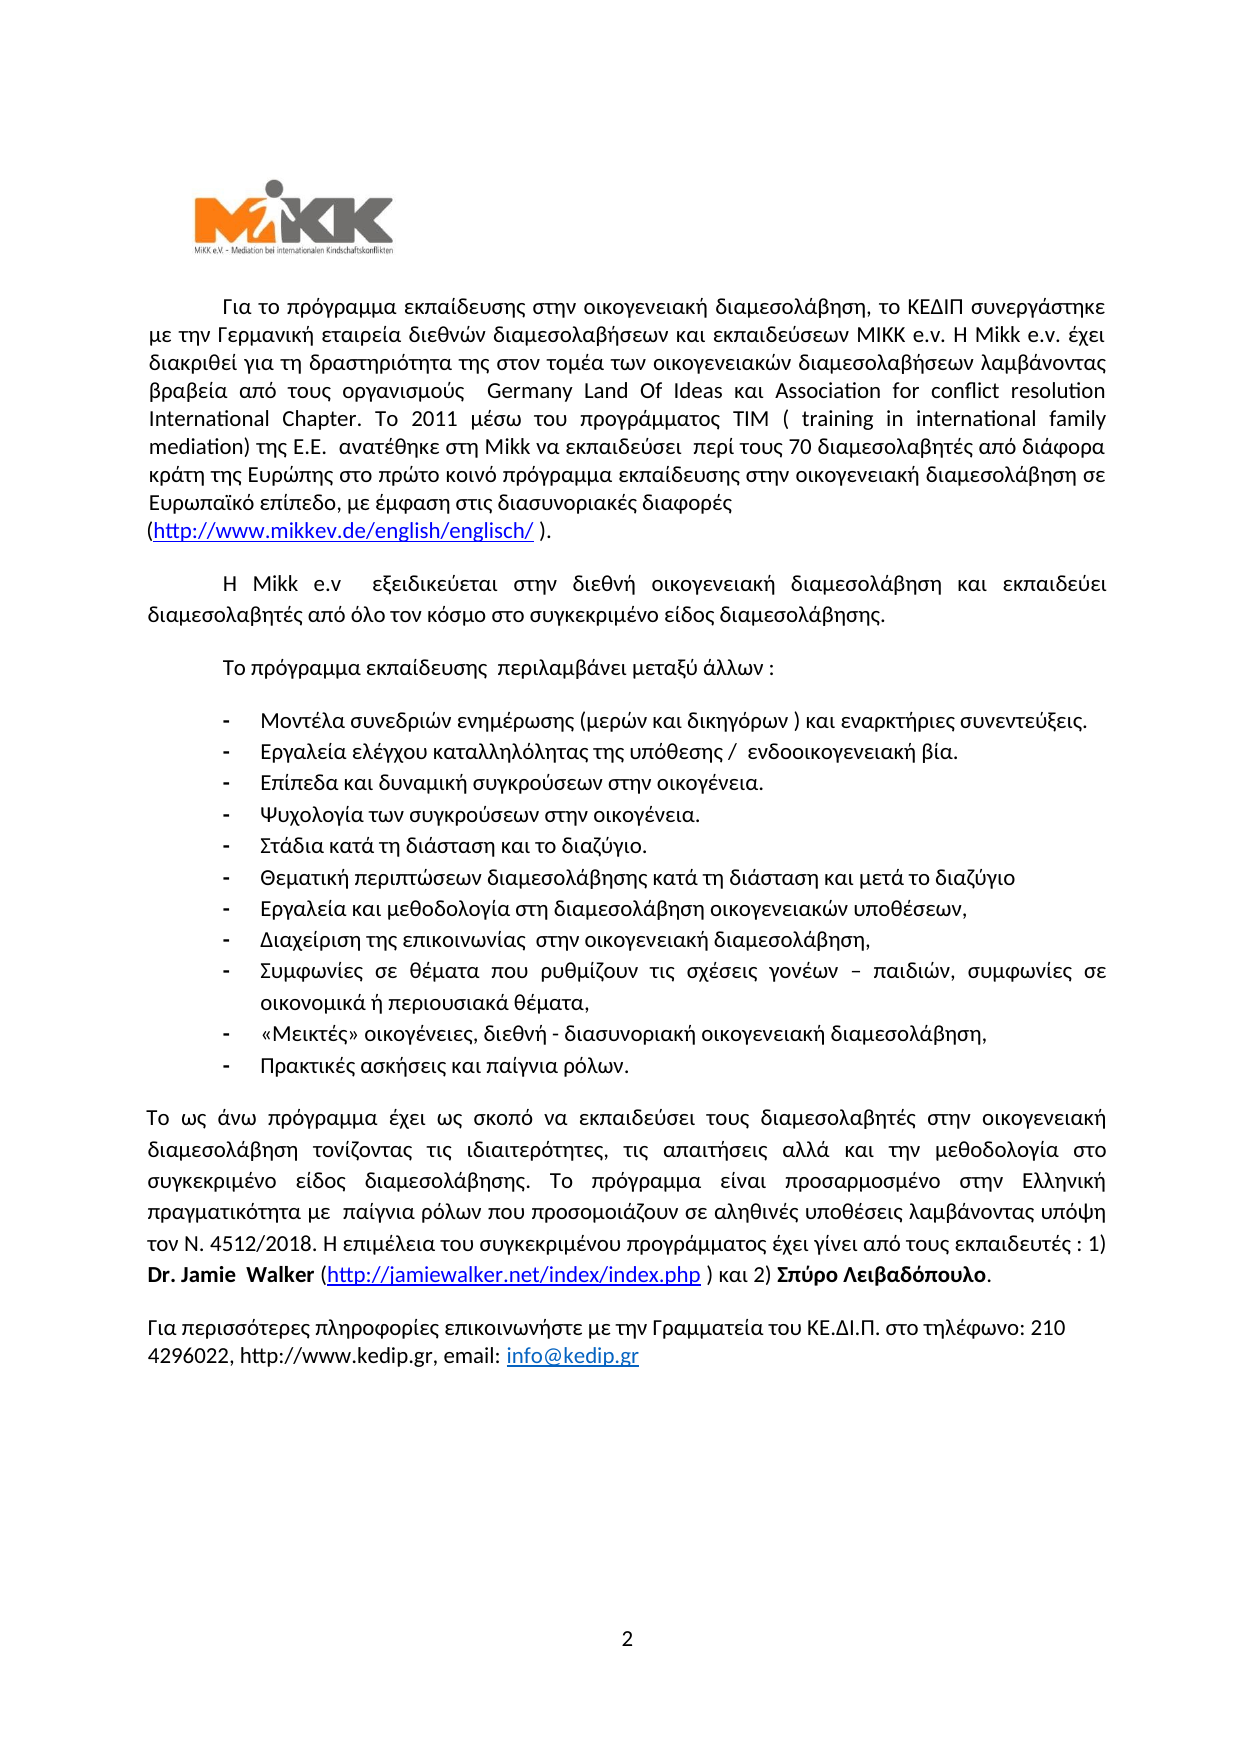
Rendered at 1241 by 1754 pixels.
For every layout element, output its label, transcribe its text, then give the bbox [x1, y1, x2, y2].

list Ψυχολογία των συγκρούσεων στην οικογένεια. [223, 800, 1107, 828]
text Για περισσότερες πληροφορίες επικοινωνήστε με την Γραμματεία του ΚΕ.ΔΙ.Π. στο τηλέφωνο: 210 4296022, http://www.kedip.gr, email: info@kedip.gr [148, 1313, 1107, 1369]
list Θεματική περιπτώσεων διαμεσολάβησης κατά τη διάσταση και μετά το διαζύγιο [223, 863, 1107, 891]
list Μοντέλα συνεδριών ενημέρωσης (μερών και δικηγόρων ) και εναρκτήριες συνεντεύξεις. [223, 706, 1107, 734]
text Το ως άνω πρόγραμμα έχει ως σκοπό να εκπαιδεύσει τους διαμεσολαβητές στην οικογενειακή διαμεσολάβηση τονίζοντας τις ιδιαιτερότητες, τις απαιτήσεις αλλά και την μεθοδολογία στο συγκεκριμένο είδος διαμεσολάβησης. Το πρόγραμμα είναι προσαρμοσμένο στην Ελληνική πραγματικότητα με παίγνια ρόλων που προσομοιάζουν σε αληθινές υποθέσεις λαμβάνοντας υπόψη τον Ν. 4512/2018. Η επιμέλεια του συγκεκριμένου προγράμματος έχει γίνει από τους εκπαιδευτές : 1) Dr. Jamie Walker (http://jamiewalker.net/index/index.php ) και 2) Σπύρο Λειβαδόπουλο. [146, 1103, 1107, 1288]
text Το πρόγραμμα εκπαίδευσης περιλαμβάνει μεταξύ άλλων : [146, 653, 1107, 681]
list Εργαλεία ελέγχου καταλληλόλητας της υπόθεσης / ενδοοικογενειακή βία. [223, 737, 1107, 765]
text Η Mikk e.v εξειδικεύεται στην διεθνή οικογενειακή διαμεσολάβηση και εκπαιδεύει διαμεσολαβητές από όλο τον κόσμο στο συγκεκριμένο είδος διαμεσολάβησης. [146, 569, 1107, 628]
list Επίπεδα και δυναμική συγκρούσεων στην οικογένεια. [223, 768, 1107, 797]
list Διαχείριση της επικοινωνίας στην οικογενειακή διαμεσολάβηση, [223, 925, 1107, 953]
text (http://www.mikkev.de/english/englisch/ ). [146, 516, 1107, 544]
list Πρακτικές ασκήσεις και παίγνια ρόλων. [223, 1051, 1107, 1079]
list «Μεικτές» οικογένειες, διεθνή - διασυνοριακή οικογενειακή διαμεσολάβηση, [223, 1019, 1107, 1047]
list Συμφωνίες σε θέματα που ρυθμίζουν τις σχέσεις γονέων – παιδιών, συμφωνίες σε οικονομικά ή περιουσιακά θέματα, [223, 957, 1107, 1016]
text Για το πρόγραμμα εκπαίδευσης στην οικογενειακή διαμεσολάβηση, το ΚΕΔΙΠ συνεργάστηκε με την Γερμανική εταιρεία διεθνών διαμεσολαβήσεων και εκπαιδεύσεων MIKK e.v. H Μikk e.v. έχει διακριθεί για τη δραστηριότητα της στον τομέα των οικογενειακών διαμεσολαβήσεων λαμβάνοντας βραβεία από τους οργανισμούς Germany Land Of Ideas και Association for conflict resolution International Chapter. Το 2011 μέσω του προγράμματος ΤΙΜ ( training in international family mediation) της Ε.Ε. ανατέθηκε στη Μikk να εκπαιδεύσει περί τους 70 διαμεσολαβητές από διάφορα κράτη της Ευρώπης στο πρώτο κοινό πρόγραμμα εκπαίδευσης στην οικογενειακή διαμεσολάβηση σε Ευρωπαϊκό επίπεδο, με έμφαση στις διασυνοριακές διαφορές [148, 292, 1107, 516]
picture [191, 177, 397, 256]
list Στάδια κατά τη διάσταση και το διαζύγιο. [223, 831, 1107, 859]
list Εργαλεία και μεθοδολογία στη διαμεσολάβηση οικογενειακών υποθέσεων, [223, 894, 1107, 922]
